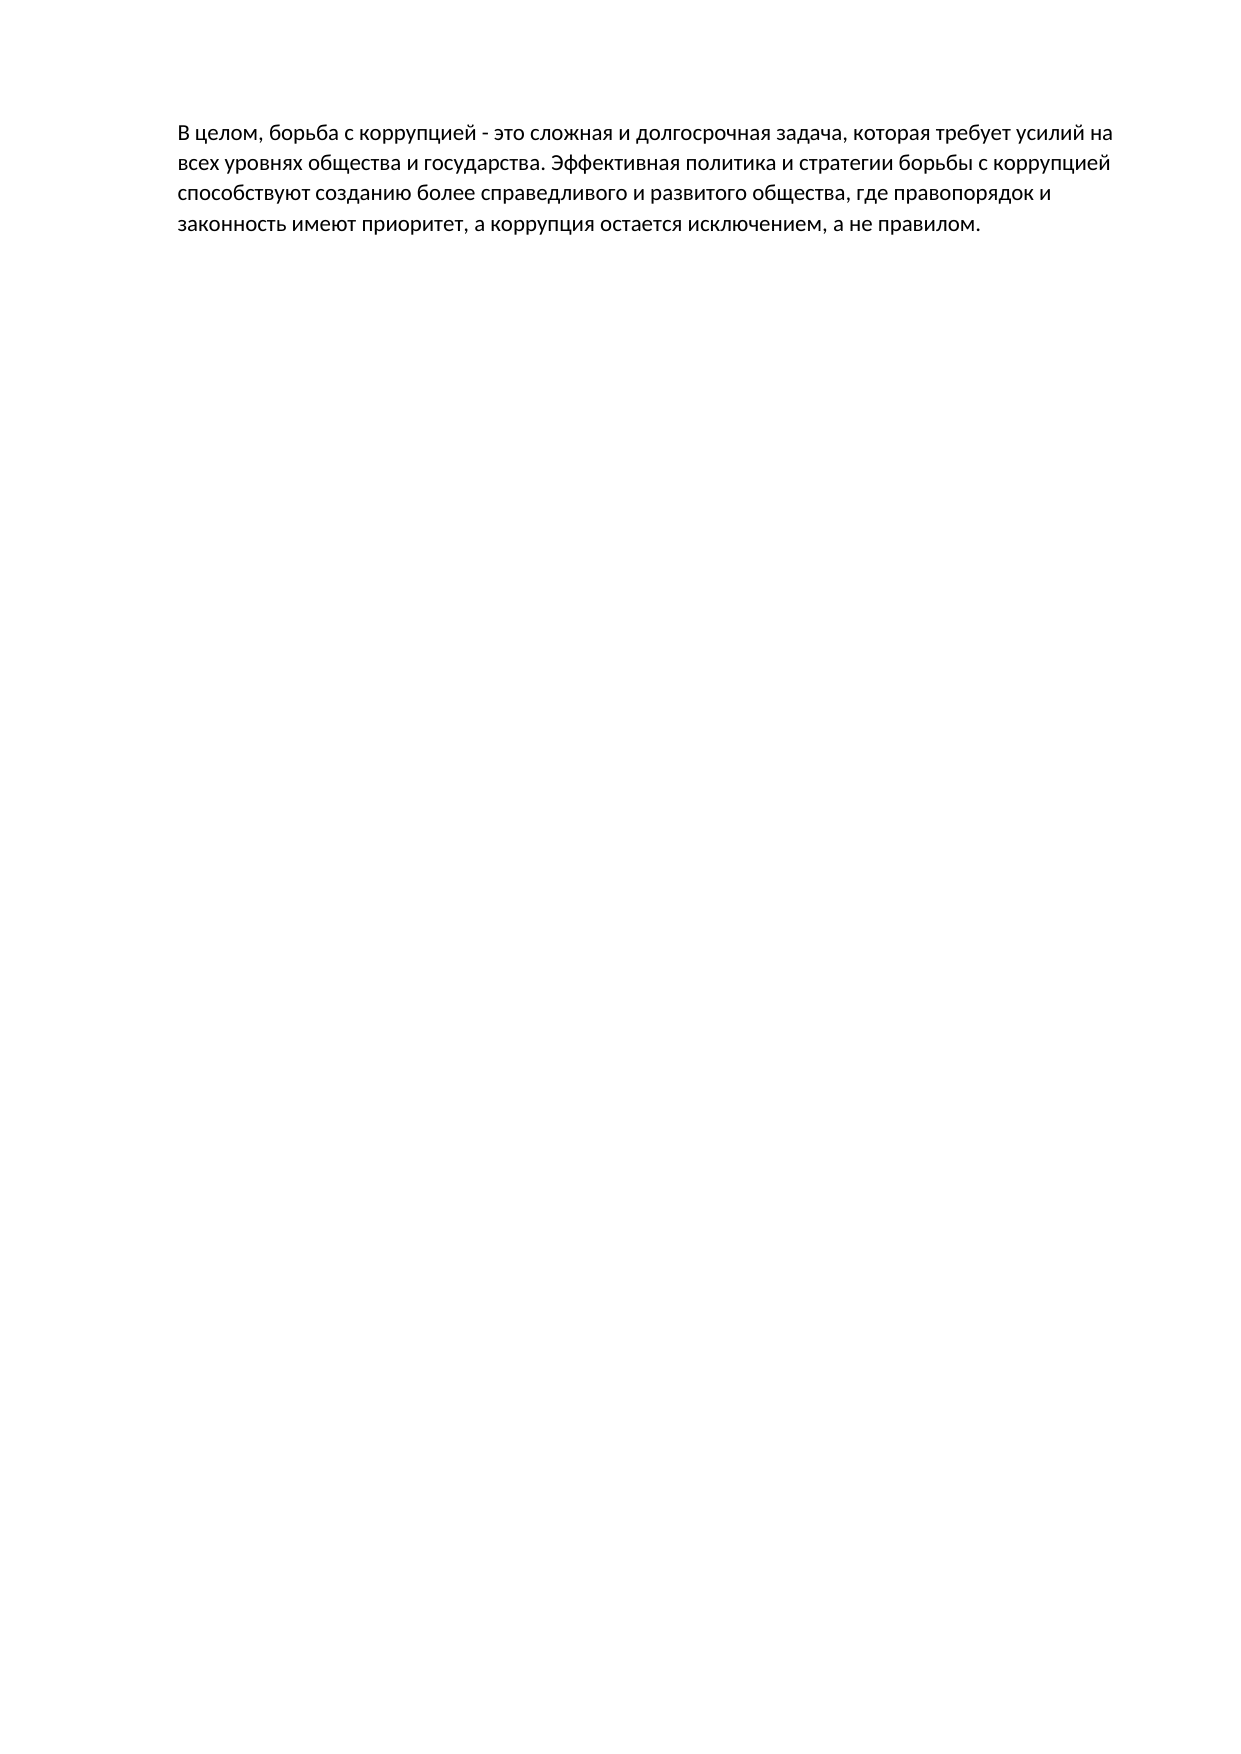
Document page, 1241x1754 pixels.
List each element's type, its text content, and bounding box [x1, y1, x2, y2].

text В целом, борьба с коррупцией - это сложная и долгосрочная задача, которая требует усилий на всех уровнях общества и государства. Эффективная политика и стратегии борьбы с коррупцией способствуют созданию более справедливого и развитого общества, где правопорядок и законность имеют приоритет, а коррупция остается исключением, а не правилом. [177, 118, 1152, 237]
